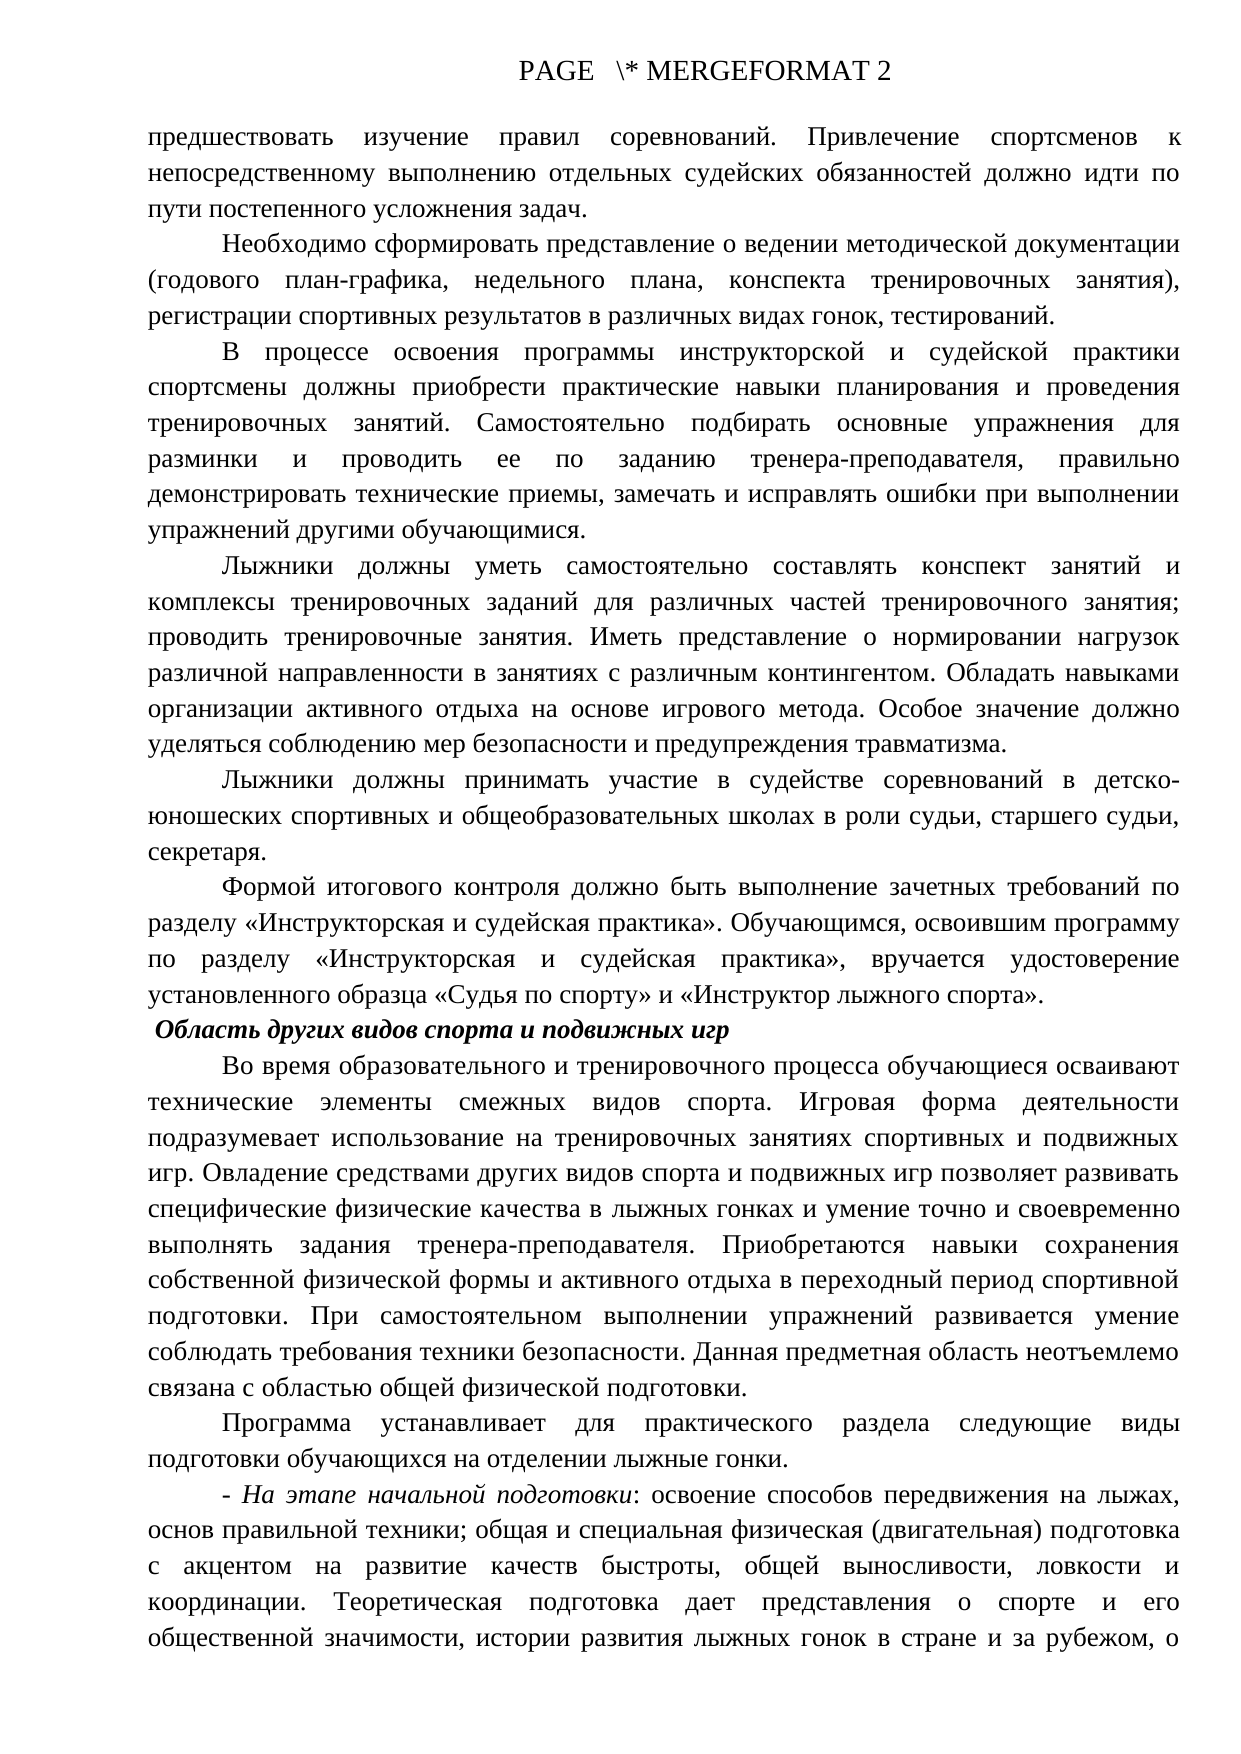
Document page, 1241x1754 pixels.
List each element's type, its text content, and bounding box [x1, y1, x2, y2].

text Лыжники должны принимать участие в судействе соревнований в детско-юношеских спортивных и общеобразовательных школах в роли судьи, старшего судьи, секретаря. [148, 763, 1181, 866]
text Во время образовательного и тренировочного процесса обучающиеся осваивают технические элементы смежных видов спорта. Игровая форма деятельности подразумевает использование на тренировочных занятиях спортивных и подвижных игр. Овладение средствами других видов спорта и подвижных игр позволяет развивать специфические физические качества в лыжных гонках и умение точно и своевременно выполнять задания тренера-преподавателя. Приобретаются навыки сохранения собственной физической формы и активного отдыха в переходный период спортивной подготовки. При самостоятельном выполнении упражнений развивается умение соблюдать требования техники безопасности. Данная предметная область неотъемлемо связана с областью общей физической подготовки. [148, 1049, 1181, 1402]
text Формой итогового контроля должно быть выполнение зачетных требований по разделу «Инструкторская и судейская практика». Обучающимся, освоившим программу по разделу «Инструкторская и судейская практика», вручается удостоверение установленного образца «Судья по спорту» и «Инструктор лыжного спорта». [148, 871, 1181, 1009]
text Лыжники должны уметь самостоятельно составлять конспект занятий и комплексы тренировочных заданий для различных частей тренировочного занятия; проводить тренировочные занятия. Иметь представление о нормировании нагрузок различной направленности в занятиях с различным контингентом. Обладать навыками организации активного отдыха на основе игрового метода. Особое значение должно уделяться соблюдению мер безопасности и предупреждения травматизма. [148, 549, 1181, 759]
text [148, 120, 1181, 223]
text Необходимо сформировать представление о ведении методической документации (годового план-графика, недельного плана, конспекта тренировочных занятия), регистрации спортивных результатов в различных видах гонок, тестирований. [148, 227, 1181, 330]
text Область других видов спорта и подвижных игр [148, 1013, 1181, 1044]
text Программа устанавливает для практического раздела следующие виды подготовки обучающихся на отделении лыжные гонки. [148, 1406, 1181, 1473]
text В процессе освоения программы инструкторской и судейской практики спортсмены должны приобрести практические навыки планирования и проведения тренировочных занятий. Самостоятельно подбирать основные упражнения для разминки и проводить ее по заданию тренера-преподавателя, правильно демонстрировать технические приемы, замечать и исправлять ошибки при выполнении упражнений другими обучающимися. [148, 334, 1181, 544]
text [148, 1478, 1181, 1652]
